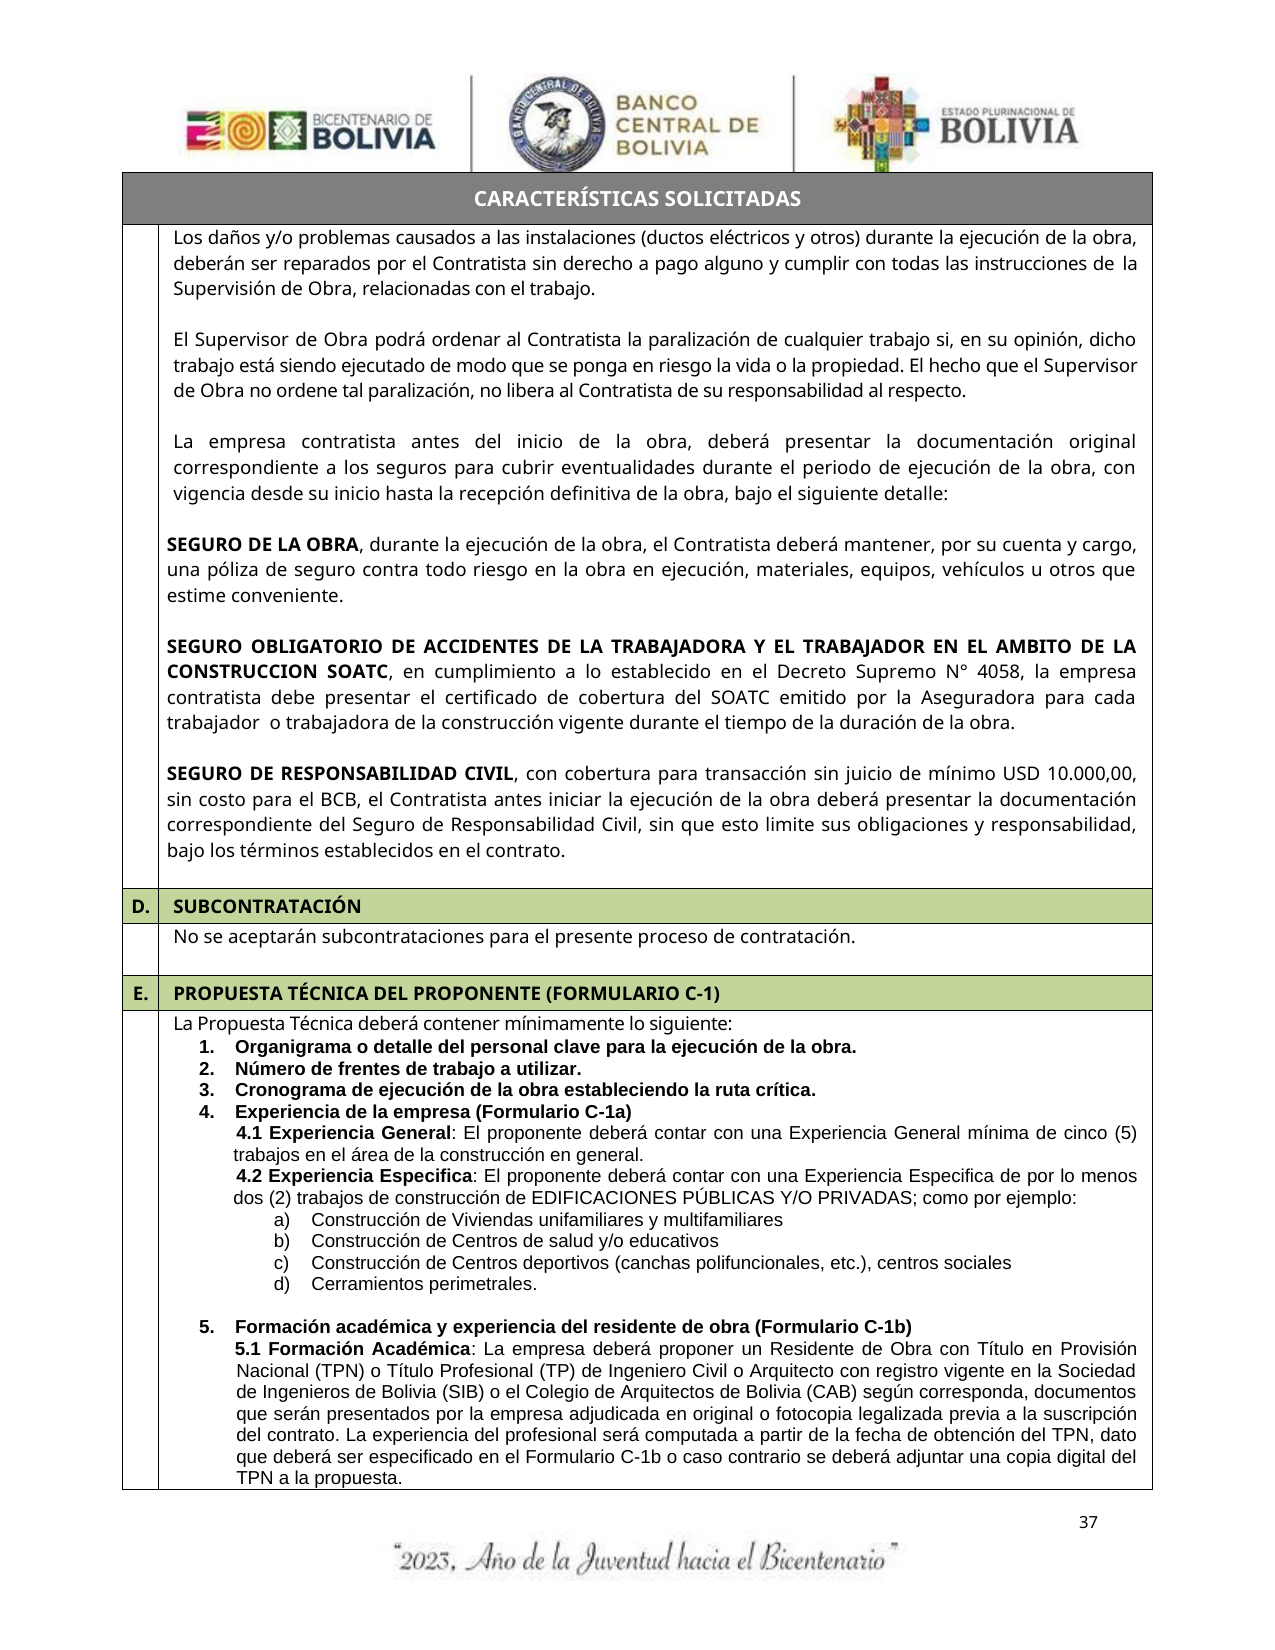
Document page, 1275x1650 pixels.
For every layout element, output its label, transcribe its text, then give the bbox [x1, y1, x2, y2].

picture [177, 73, 1098, 172]
table_cell [123, 225, 158, 888]
table_cell No se aceptarán subcontrataciones para el presente proceso de contratación. [159, 924, 1152, 975]
table_cell PROPUESTA TÉCNICA DEL PROPONENTE (FORMULARIO C-1) [159, 976, 1152, 1010]
table_cell D. [123, 889, 158, 923]
table_cell E. [123, 976, 158, 1010]
table_header CARACTERÍSTICAS SOLICITADAS [123, 173, 1152, 224]
table_cell [123, 924, 158, 975]
picture [367, 1531, 909, 1597]
table_cell SUBCONTRATACIÓN [159, 889, 1152, 923]
table_cell [123, 1011, 158, 1489]
